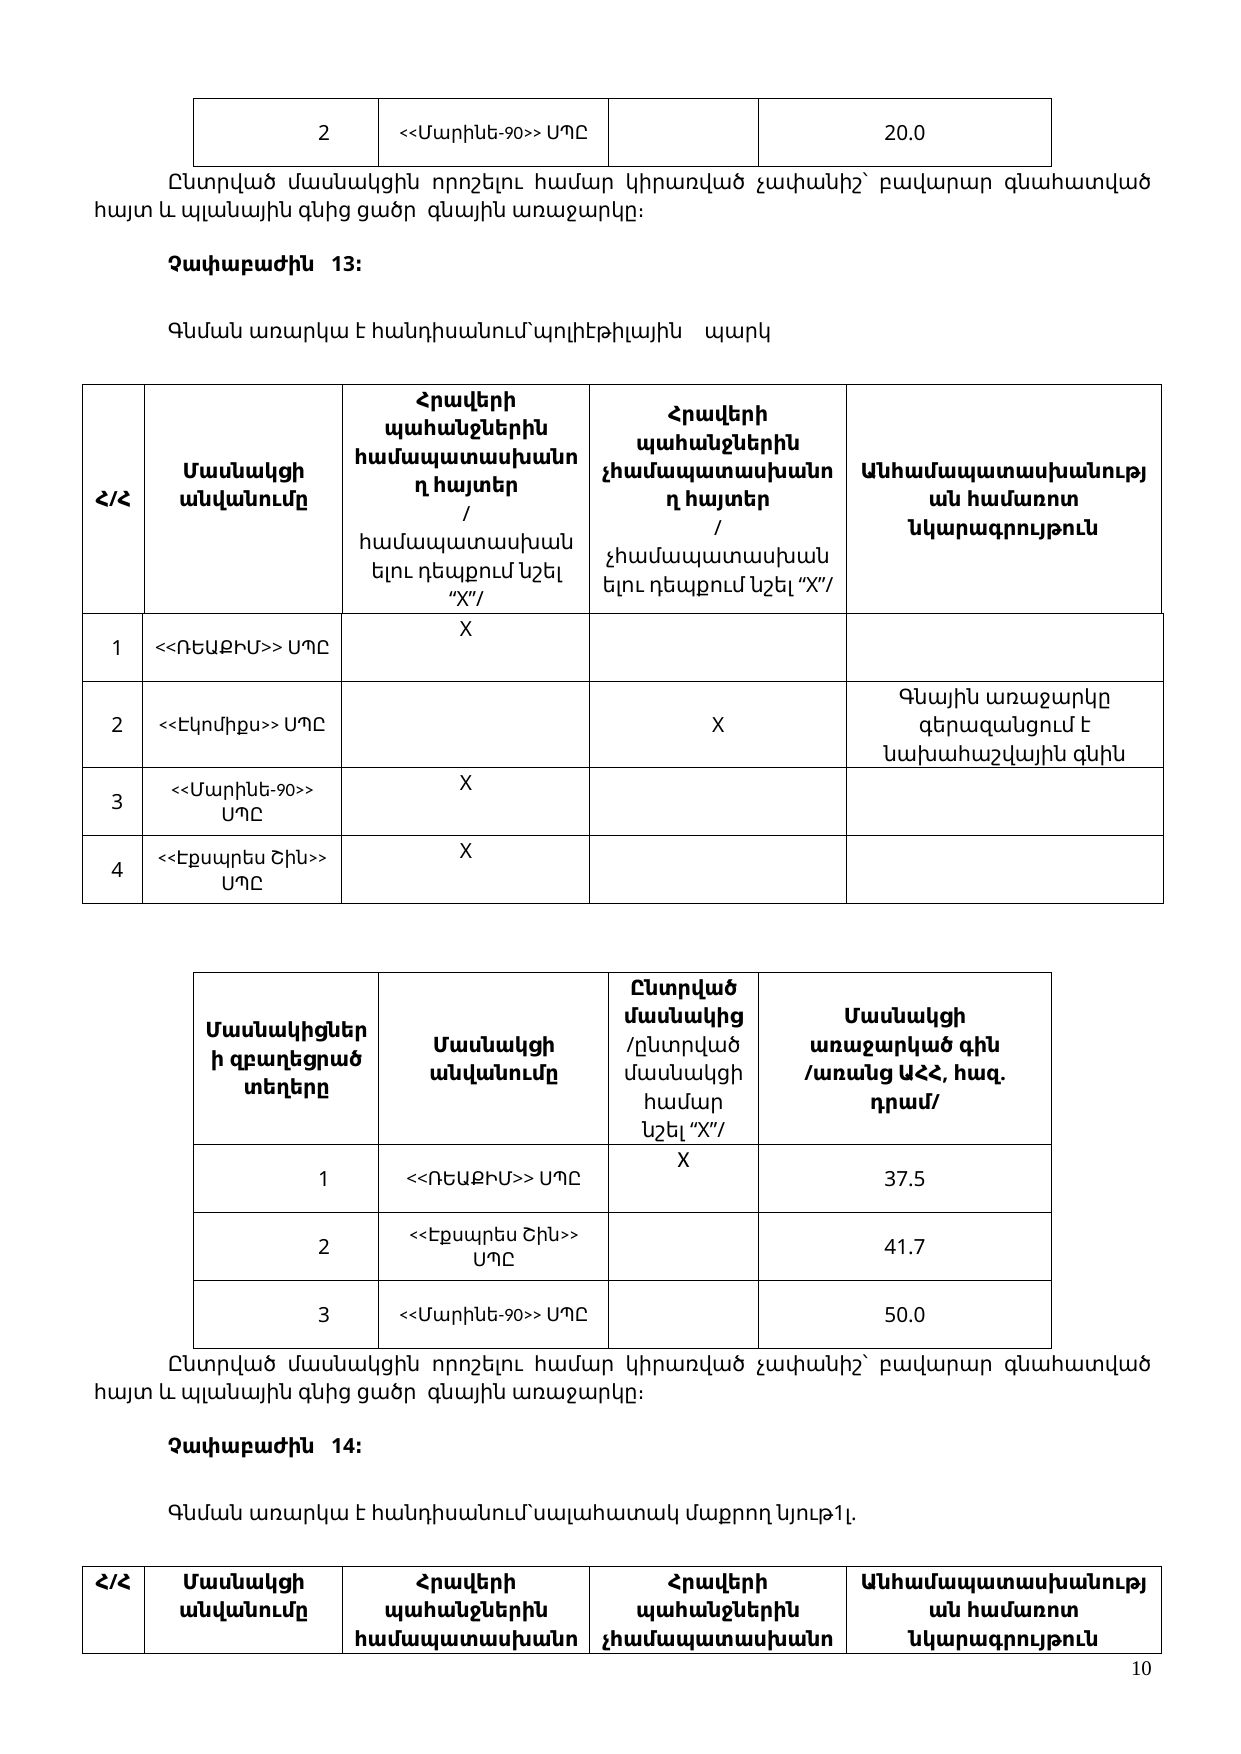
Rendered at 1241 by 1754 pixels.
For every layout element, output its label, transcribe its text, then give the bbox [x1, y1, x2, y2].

text Գնման առարկա է հանդիսանում`պոլիէթիլային պարկ [94, 316, 1152, 345]
table_header Մասնակցի անվանումը [145, 385, 342, 613]
table_cell <<Էկոմիքս>> ՍՊԸ [143, 682, 341, 767]
table_cell X [609, 1145, 758, 1212]
table_header Հրավերի պահանջներին համապատասխանող հայտեր /համապատասխանելու դեպքում նշել “X”/ [343, 385, 589, 613]
table_cell <<Մարինե-90>> ՍՊԸ [379, 99, 608, 166]
table_cell 2 [194, 99, 378, 166]
table_header Ընտրված մասնակից /ընտրված մասնակցի համար նշել “X”/ [609, 973, 758, 1144]
table_cell Գնային առաջարկը գերազանցում է նախահաշվային գնին [847, 682, 1163, 767]
table_cell <<Մարինե-90>> ՍՊԸ [379, 1281, 608, 1348]
table_cell 2 [194, 1213, 378, 1280]
table_cell [609, 1281, 758, 1348]
table_cell [847, 768, 1163, 835]
table_header Մասնակցի անվանումը [145, 1567, 342, 1652]
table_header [590, 1567, 846, 1652]
table_cell 20.0 [759, 99, 1051, 166]
table_cell 3 [194, 1281, 378, 1348]
table_cell [590, 614, 846, 681]
table_cell X [342, 768, 589, 835]
table_header Մասնակիցների զբաղեցրած տեղերը [194, 973, 378, 1144]
table_cell 37.5 [759, 1145, 1051, 1212]
table_cell 1 [194, 1145, 378, 1212]
table_cell X [342, 614, 589, 681]
table_cell [342, 682, 589, 767]
text Ընտրված մասնակցին որոշելու համար կիրառված չափանիշ՝ բավարար գնահատված հայտ և պլանային գնից ցածր գնային առաջարկը։ [94, 1349, 1152, 1406]
table_cell [847, 614, 1163, 681]
table_header Հ/Հ [83, 1567, 144, 1652]
table_cell 41.7 [759, 1213, 1051, 1280]
table_header Մասնակցի անվանումը [379, 973, 608, 1144]
table_cell [847, 836, 1163, 903]
table_cell <<Էքսպրես Շին>> ՍՊԸ [143, 836, 341, 903]
table_cell 50.0 [759, 1281, 1051, 1348]
table_cell X [590, 682, 846, 767]
text Ընտրված մասնակցին որոշելու համար կիրառված չափանիշ՝ բավարար գնահատված հայտ և պլանային գնից ցածր գնային առաջարկը։ [94, 167, 1152, 224]
table_cell <<Մարինե-90>> ՍՊԸ [143, 768, 341, 835]
table_cell [609, 1213, 758, 1280]
table_cell <<Էքսպրես Շին>> ՍՊԸ [379, 1213, 608, 1280]
table_cell 1 [83, 614, 142, 681]
table_cell [590, 836, 846, 903]
table_cell [590, 768, 846, 835]
text Չափաբաժին 13։ [94, 249, 1152, 277]
table_header Մասնակցի առաջարկած գին /առանց ԱՀՀ, հազ. դրամ/ [759, 973, 1051, 1144]
table_header Հրավերի պահանջներին չհամապատասխանող հայտեր /չհամապատասխանելու դեպքում նշել “X”/ [590, 385, 846, 613]
table_header Անհամապատասխանության համառոտ նկարագրույթուն [847, 385, 1161, 613]
table_cell 4 [83, 836, 142, 903]
table_cell [609, 99, 758, 166]
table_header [847, 1567, 1161, 1652]
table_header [343, 1567, 589, 1652]
table_header Հ/Հ [83, 385, 144, 613]
table_cell <<ՌԵԱՔԻՄ>> ՍՊԸ [379, 1145, 608, 1212]
table_cell 2 [83, 682, 142, 767]
text Չափաբաժին 14։ [94, 1431, 1152, 1459]
table_cell X [342, 836, 589, 903]
table_cell <<ՌԵԱՔԻՄ>> ՍՊԸ [143, 614, 341, 681]
text Գնման առարկա է հանդիսանում`սալահատակ մաքրող նյութ1լ. [94, 1498, 1152, 1527]
table_cell 3 [83, 768, 142, 835]
